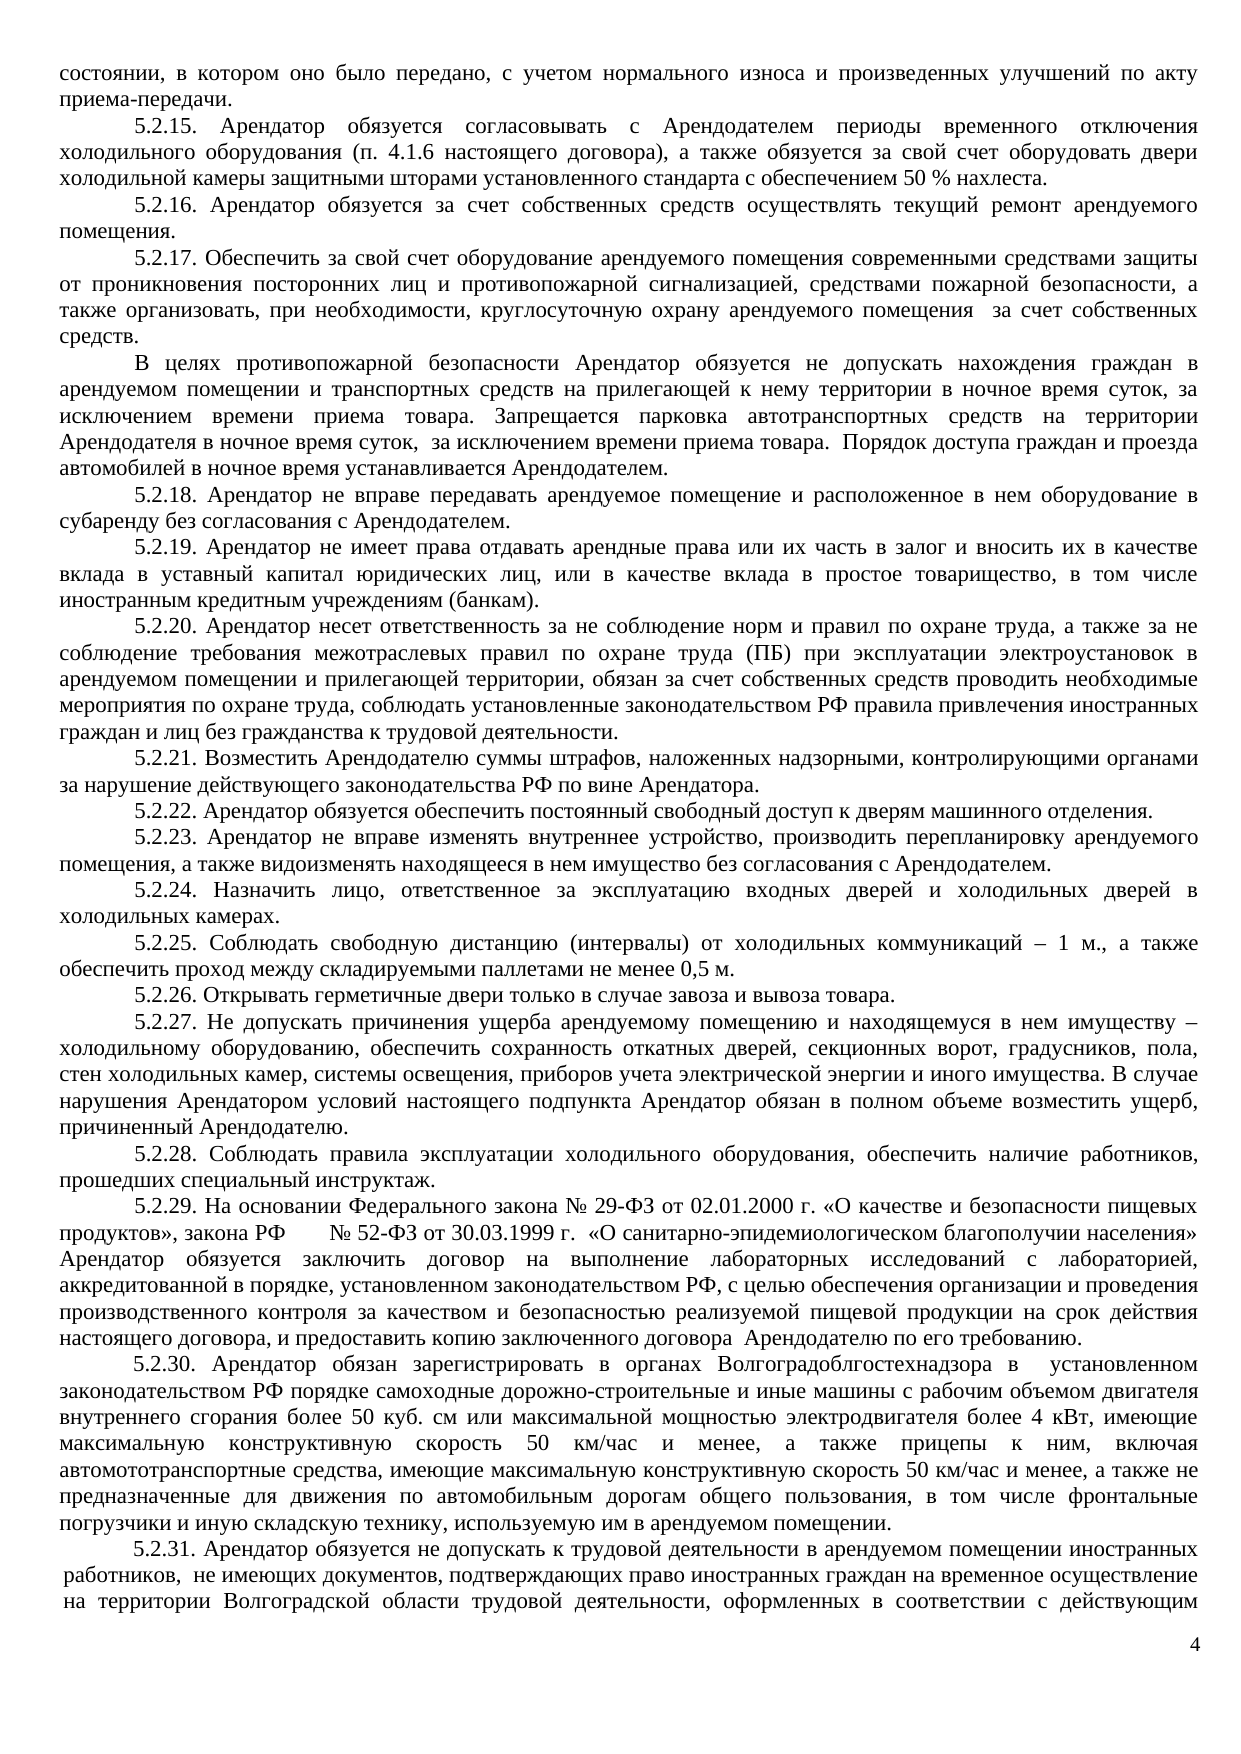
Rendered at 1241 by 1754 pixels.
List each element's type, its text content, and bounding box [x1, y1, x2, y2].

text 5.2.17. Обеспечить за свой счет оборудование арендуемого помещения современными средствами защиты от проникновения посторонних лиц и противопожарной сигнализацией, средствами пожарной безопасности, а также организовать, при необходимости, круглосуточную охрану арендуемого помещения за счет собственных средств. [59, 243, 1200, 349]
text 5.2.20. Арендатор несет ответственность за не соблюдение норм и правил по охране труда, а также за не соблюдение требования межотраслевых правил по охране труда (ПБ) при эксплуатации электроустановок в арендуемом помещении и прилегающей территории, обязан за счет собственных средств проводить необходимые мероприятия по охране труда, соблюдать установленные законодательством РФ правила привлечения иностранных граждан и лиц без гражданства к трудовой деятельности. [59, 612, 1200, 744]
text 5.2.29. На основании Федерального закона № 29-ФЗ от 02.01.2000 г. «О качестве и безопасности пищевых продуктов», закона РФ № 52-ФЗ от 30.03.1999 г. «О санитарно-эпидемиологическом благополучии населения» Арендатор обязуется заключить договор на выполнение лабораторных исследований с лабораторией, аккредитованной в порядке, установленном законодательством РФ, с целью обеспечения организации и проведения производственного контроля за качеством и безопасностью реализуемой пищевой продукции на срок действия настоящего договора, и предоставить копию заключенного договора Арендодателю по его требованию. [59, 1192, 1200, 1350]
text 5.2.19. Арендатор не имеет права отдавать арендные права или их часть в залог и вносить их в качестве вклада в уставный капитал юридических лиц, или в качестве вклада в простое товарищество, в том числе иностранным кредитным учреждениям (банкам). [59, 533, 1200, 612]
text 5.2.22. Арендатор обязуется обеспечить постоянный свободный доступ к дверям машинного отделения. [59, 797, 1200, 823]
text 5.2.26. Открывать герметичные двери только в случае завоза и вывоза товара. [59, 981, 1200, 1008]
text 5.2.18. Арендатор не вправе передавать арендуемое помещение и расположенное в нем оборудование в субаренду без согласования с Арендодателем. [59, 481, 1200, 533]
text 5.2.30. Арендатор обязан зарегистрировать в органах Волгоградоблгостехнадзора в установленном законодательством РФ порядке самоходные дорожно-строительные и иные машины с рабочим объемом двигателя внутреннего сгорания более 50 куб. см или максимальной мощностью электродвигателя более 4 кВт, имеющие максимальную конструктивную скорость 50 км/час и менее, а также прицепы к ним, включая автомототранспортные средства, имеющие максимальную конструктивную скорость 50 км/час и менее, а также не предназначенные для движения по автомобильным дорогам общего пользования, в том числе фронтальные погрузчики и иную складскую технику, используемую им в арендуемом помещении. [59, 1350, 1200, 1535]
text 5.2.15. Арендатор обязуется согласовывать с Арендодателем периоды временного отключения холодильного оборудования (п. 4.1.6 настоящего договора), а также обязуется за свой счет оборудовать двери холодильной камеры защитными шторами установленного стандарта с обеспечением 50 % нахлеста. [59, 112, 1200, 191]
text 5.2.21. Возместить Арендодателю суммы штрафов, наложенных надзорными, контролирующими органами за нарушение действующего законодательства РФ по вине Арендатора. [59, 744, 1200, 797]
text В целях противопожарной безопасности Арендатор обязуется не допускать нахождения граждан в арендуемом помещении и транспортных средств на прилегающей к нему территории в ночное время суток, за исключением времени приема товара. Запрещается парковка автотранспортных средств на территории Арендодателя в ночное время суток, за исключением времени приема товара. Порядок доступа граждан и проезда автомобилей в ночное время устанавливается Арендодателем. [59, 349, 1200, 481]
text 5.2.28. Соблюдать правила эксплуатации холодильного оборудования, обеспечить наличие работников, прошедших специальный инструктаж. [59, 1139, 1200, 1192]
text 5.2.23. Арендатор не вправе изменять внутреннее устройство, производить перепланировку арендуемого помещения, а также видоизменять находящееся в нем имущество без согласования с Арендодателем. [59, 823, 1200, 876]
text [63, 1535, 1200, 1614]
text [59, 59, 1200, 112]
text 5.2.25. Соблюдать свободную дистанцию (интервалы) от холодильных коммуникаций – 1 м., а также обеспечить проход между складируемыми паллетами не менее 0,5 м. [59, 929, 1200, 981]
text 5.2.16. Арендатор обязуется за счет собственных средств осуществлять текущий ремонт арендуемого помещения. [59, 191, 1200, 243]
text 5.2.24. Назначить лицо, ответственное за эксплуатацию входных дверей и холодильных дверей в холодильных камерах. [59, 876, 1200, 929]
text 5.2.27. Не допускать причинения ущерба арендуемому помещению и находящемуся в нем имуществу – холодильному оборудованию, обеспечить сохранность откатных дверей, секционных ворот, градусников, пола, стен холодильных камер, системы освещения, приборов учета электрической энергии и иного имущества. В случае нарушения Арендатором условий настоящего подпункта Арендатор обязан в полном объеме возместить ущерб, причиненный Арендодателю. [59, 1008, 1200, 1139]
